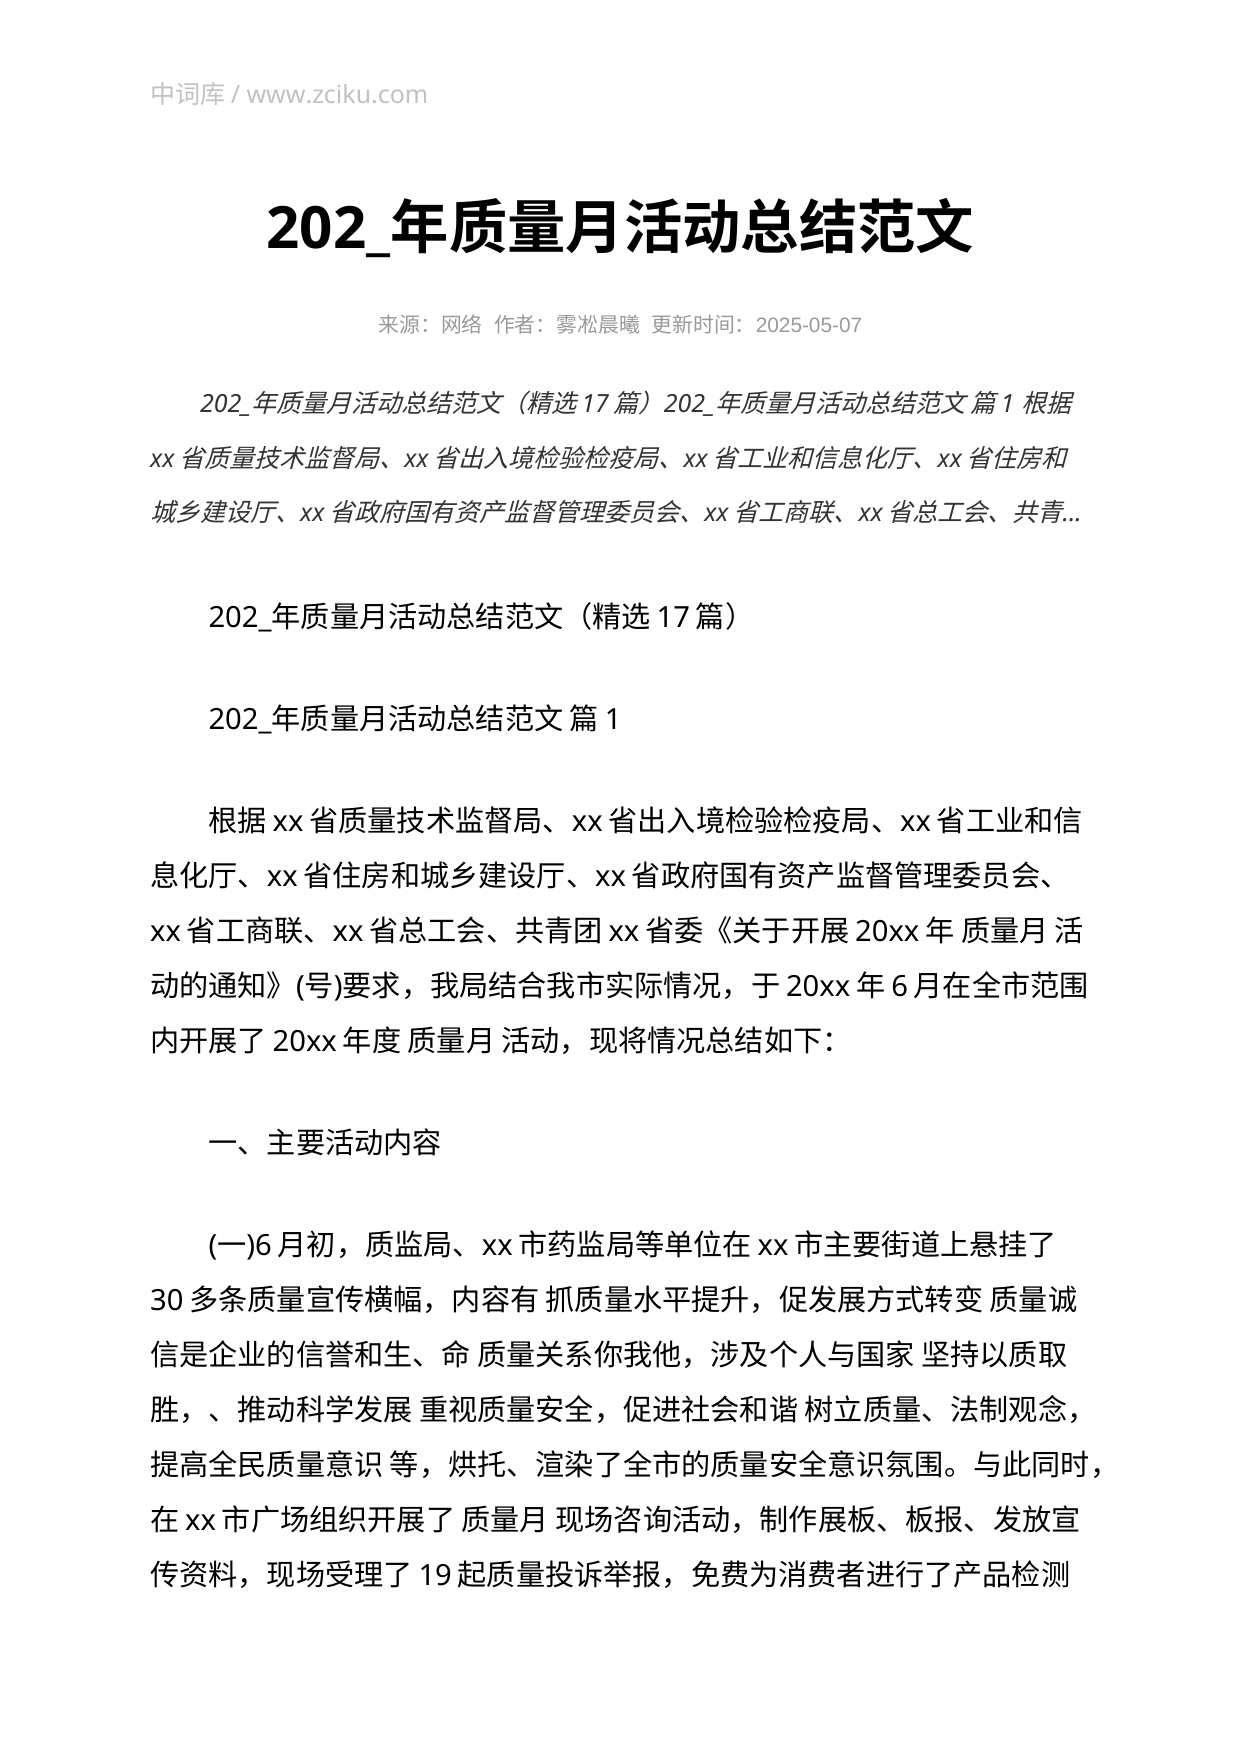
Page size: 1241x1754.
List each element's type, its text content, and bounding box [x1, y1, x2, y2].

text 202_年质量月活动总结范文（精选17篇） [150, 594, 1090, 636]
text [150, 1221, 1090, 1593]
text 来源：网络 作者：雾凇晨曦 更新时间：2025-05-07 [150, 313, 1090, 337]
text 一、主要活动内容 [150, 1120, 1090, 1162]
text 202_年质量月活动总结范文 篇1 [150, 696, 1090, 738]
subtitle 202_年质量月活动总结范文 [150, 181, 1090, 266]
text 根据xx省质量技术监督局、xx省出入境检验检疫局、xx省工业和信息化厅、xx省住房和城乡建设厅、xx省政府国有资产监督管理委员会、xx省工商联、xx省总工会、共青团xx省委《关于开展20xx年 质量月 活动的通知》(号)要求，我局结合我市实际情况，于20xx年6月在全市范围内开展了20xx年度 质量月 活动，现将情况总结如下： [150, 798, 1090, 1060]
text 202_年质量月活动总结范文（精选17篇）202_年质量月活动总结范文 篇1 根据xx省质量技术监督局、xx省出入境检验检疫局、xx省工业和信息化厅、xx省住房和城乡建设厅、xx省政府国有资产监督管理委员会、xx省工商联、xx省总工会、共青... [150, 384, 1090, 529]
